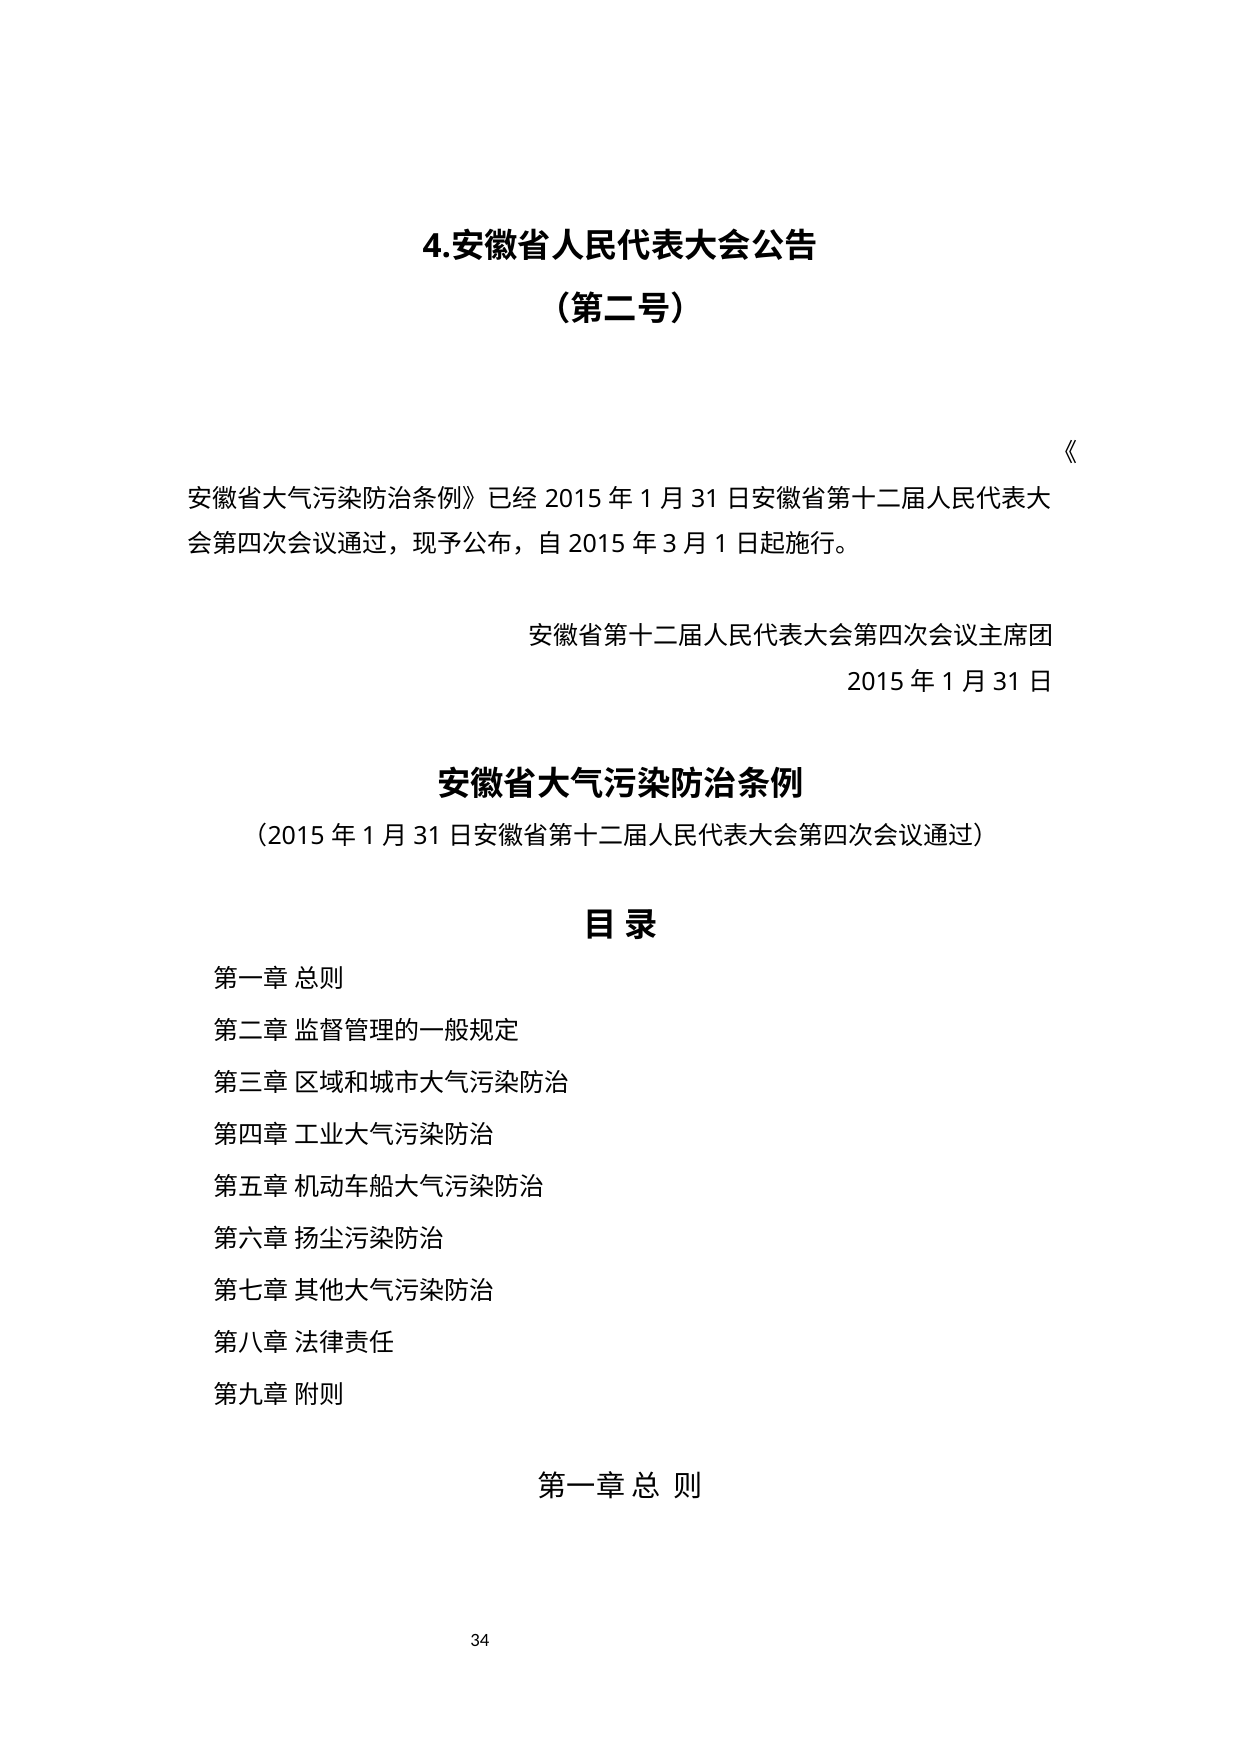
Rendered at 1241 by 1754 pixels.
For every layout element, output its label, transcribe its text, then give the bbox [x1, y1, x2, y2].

text 第四章 工业大气污染防治 [187, 1102, 1053, 1154]
text 第八章 法律责任 [187, 1310, 1053, 1362]
text 目 录 [187, 899, 1053, 945]
subtitle 4.安徽省人民代表大会公告 [187, 208, 1053, 270]
text 第三章 区域和城市大气污染防治 [187, 1049, 1053, 1102]
text 第七章 其他大气污染防治 [187, 1258, 1053, 1310]
text 第一章 总则 [187, 945, 1053, 997]
list 总 则 [187, 1460, 1053, 1506]
text （第二号） [187, 270, 1053, 333]
text 第二章 监督管理的一般规定 [187, 997, 1053, 1049]
text 第五章 机动车船大气污染防治 [187, 1154, 1053, 1206]
text （2015 年 1 月 31 日安徽省第十二届人民代表大会第四次会议通过） [187, 808, 1053, 854]
text 第六章 扬尘污染防治 [187, 1206, 1053, 1258]
text 《安徽省大气污染防治条例》已经 2015 年 1 月 31 日安徽省第十二届人民代表大会第四次会议通过，现予公布，自 2015 年 3 月 1 日起施行。 [187, 424, 1053, 562]
text 第九章 附则 [187, 1362, 1053, 1414]
text 安徽省第十二届人民代表大会第四次会议主席团 [187, 608, 1053, 654]
text 2015 年 1 月 31 日 [187, 654, 1053, 699]
text 安徽省大气污染防治条例 [187, 745, 1053, 808]
